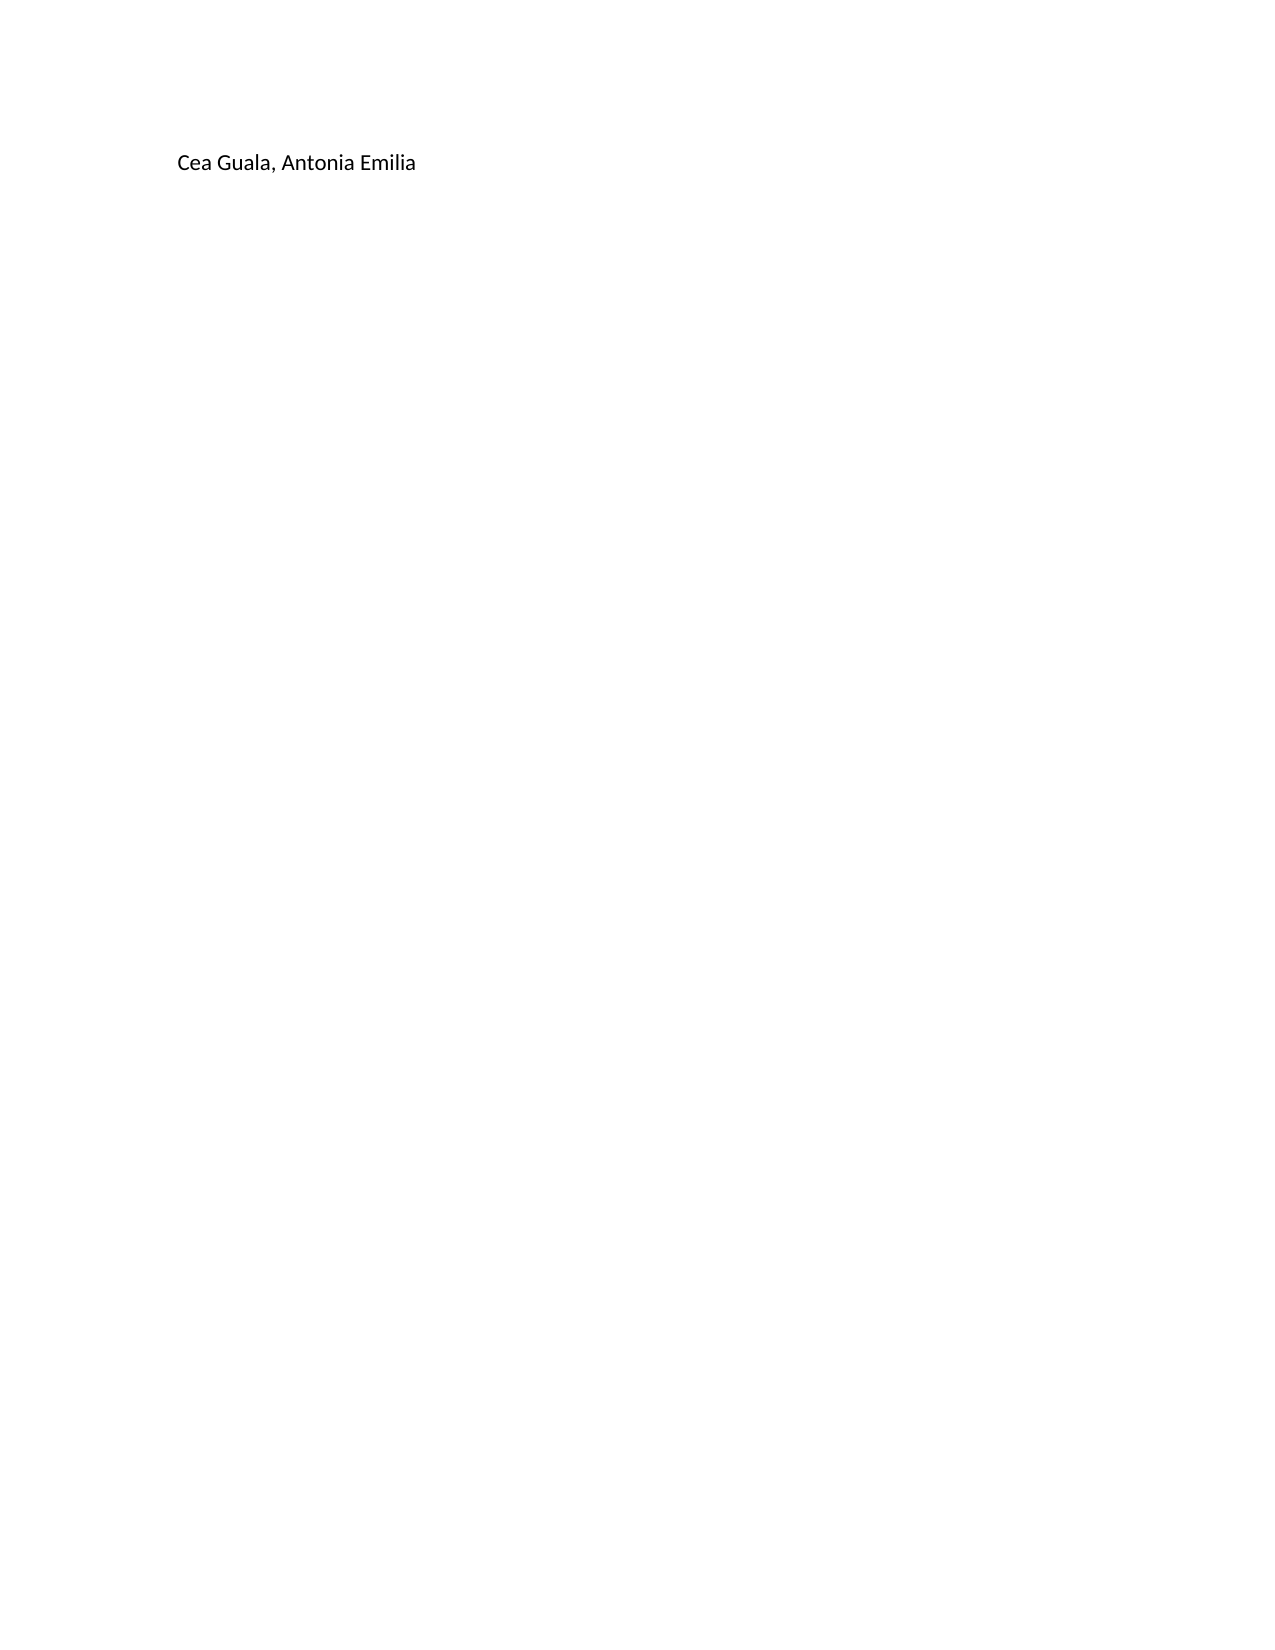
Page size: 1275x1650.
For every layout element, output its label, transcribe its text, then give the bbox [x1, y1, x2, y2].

text Cea Guala, Antonia Emilia [177, 148, 1098, 176]
